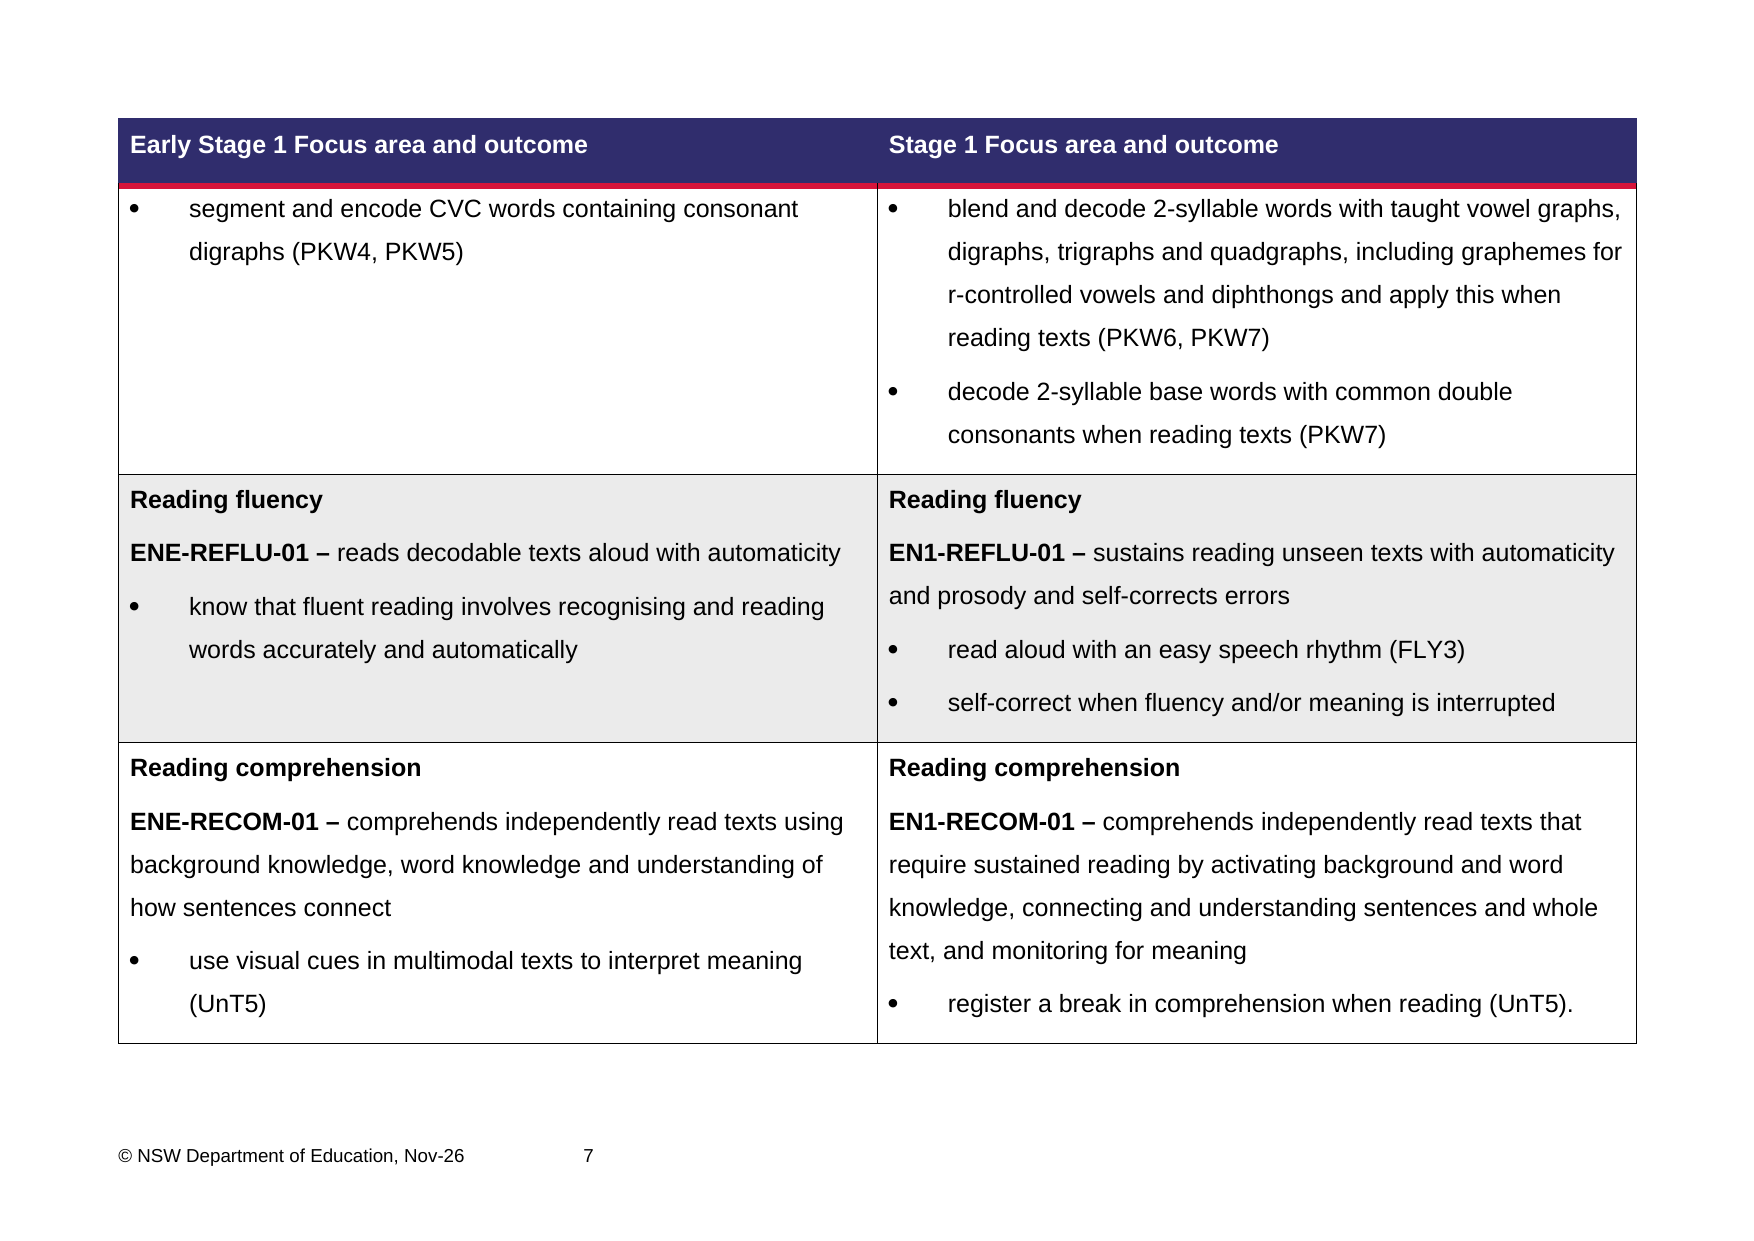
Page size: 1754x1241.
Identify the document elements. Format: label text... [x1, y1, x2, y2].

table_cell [878, 189, 1636, 474]
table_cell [119, 743, 877, 1043]
table_header Stage 1 Focus area and outcome [878, 119, 1636, 183]
table_cell Reading fluency ENE-REFLU-01 – reads decodable texts aloud with automaticity know that fluent reading involves recognising and reading words accurately and automatically [119, 475, 877, 742]
table_cell Reading fluency EN1-REFLU-01 – sustains reading unseen texts with automaticity and prosody and self-corrects errors read aloud with an easy speech rhythm (FLY3) self-correct when fluency and/or meaning is interrupted [878, 475, 1636, 742]
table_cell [119, 189, 877, 474]
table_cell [878, 743, 1636, 1043]
table_header Early Stage 1 Focus area and outcome [119, 119, 877, 183]
